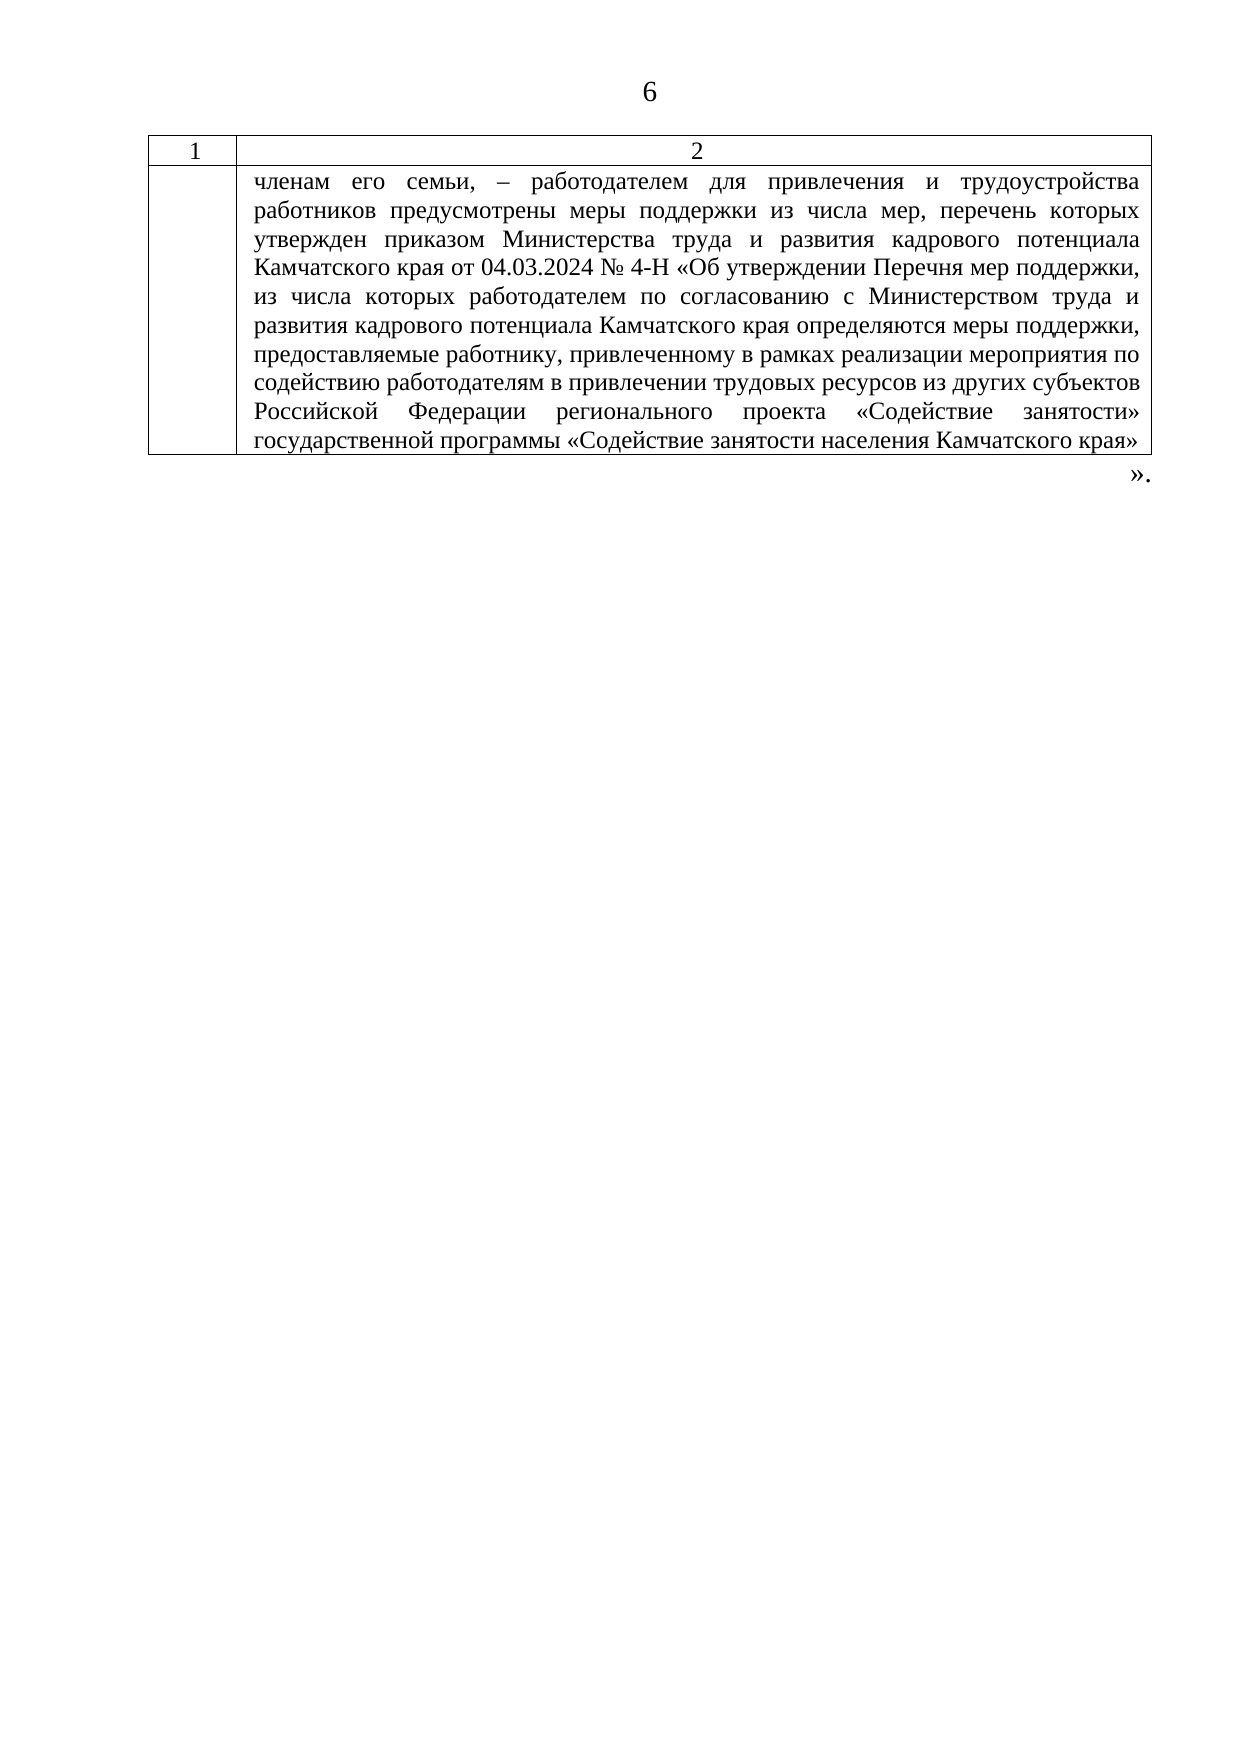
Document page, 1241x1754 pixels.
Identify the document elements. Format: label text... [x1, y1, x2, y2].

text ». [148, 455, 1152, 488]
table_header 2 [237, 136, 1151, 165]
table_header 1 [149, 136, 236, 165]
table_cell 4. [149, 166, 236, 454]
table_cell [237, 166, 1151, 454]
